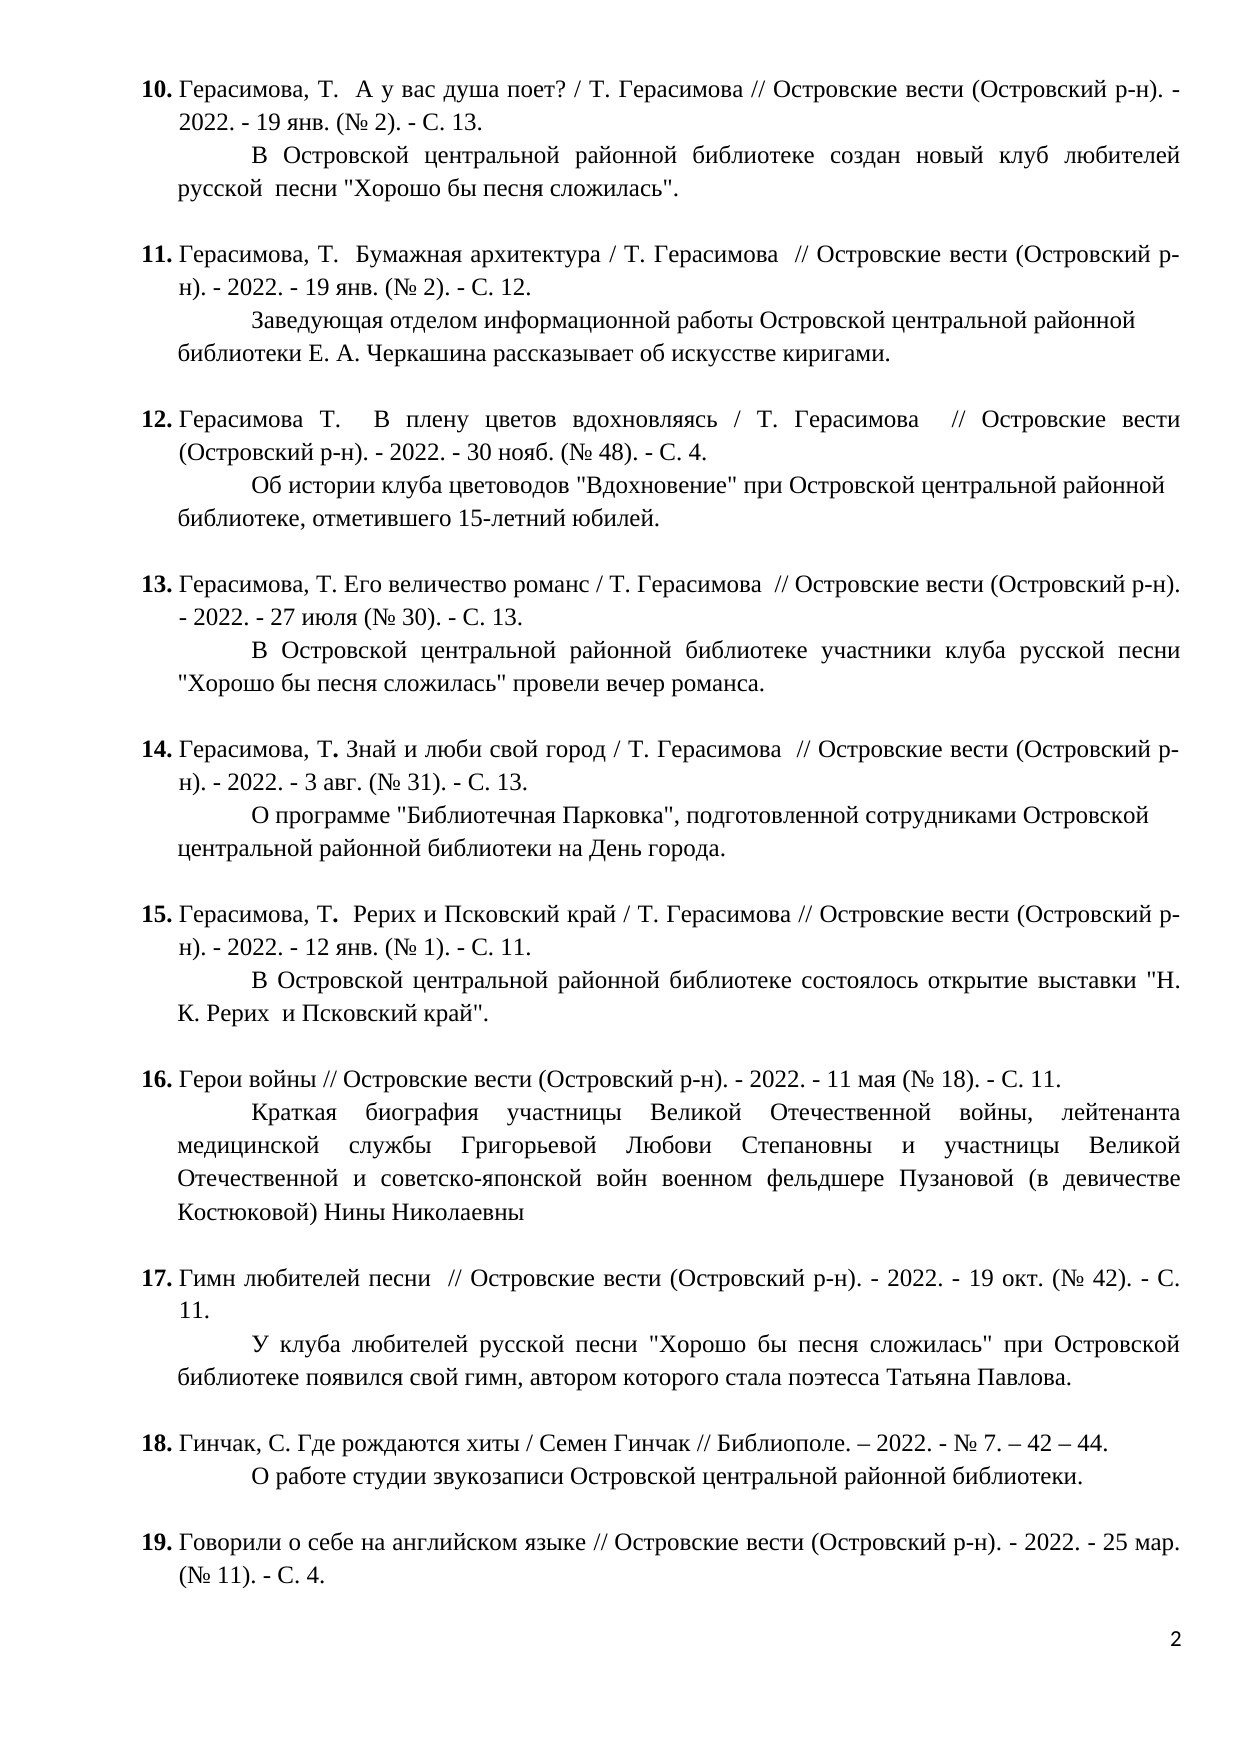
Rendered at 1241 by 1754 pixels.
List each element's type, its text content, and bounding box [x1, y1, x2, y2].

text В Островской центральной районной библиотеке состоялось открытие выставки "Н. К. Рерих и Псковский край". [177, 965, 1181, 1027]
text библиотеки Е. А. Черкашина рассказывает об искусстве киригами. [103, 338, 1181, 367]
list Герасимова, Т. Его величество романс / Т. Герасимова // Островские вести (Островский р-н). - 2022. - 27 июля (№ 30). - С. 13. [141, 569, 1181, 631]
list Герасимова, Т. Бумажная архитектура / Т. Герасимова // Островские вести (Островский р-н). - 2022. - 19 янв. (№ 2). - С. 12. [141, 239, 1181, 301]
list Герои войны // Островские вести (Островский р-н). - 2022. - 11 мая (№ 18). - С. 11. [141, 1064, 1181, 1093]
text У клуба любителей русской песни "Хорошо бы песня сложилась" при Островской библиотеке появился свой гимн, автором которого стала поэтесса Татьяна Павлова. [177, 1329, 1181, 1390]
text Краткая биография участницы Великой Отечественной войны, лейтенанта медицинской службы Григорьевой Любови Степановны и участницы Великой Отечественной и советско-японской войн военном фельдшере Пузановой (в девичестве Костюковой) Нины Николаевны [177, 1097, 1181, 1225]
text В Островской центральной районной библиотеке участники клуба русской песни "Хорошо бы песня сложилась" провели вечер романса. [177, 635, 1181, 697]
text библиотеке, отметившего 15-летний юбилей. [103, 503, 1181, 532]
list Герасимова, Т. А у вас душа поет? / Т. Герасимова // Островские вести (Островский р-н). - 2022. - 19 янв. (№ 2). - С. 13. [141, 74, 1181, 136]
text центральной районной библиотеки на День города. [103, 833, 1181, 862]
list Говорили о себе на английском языке // Островские вести (Островский р-н). - 2022. - 25 мар. (№ 11). - С. 4. [141, 1527, 1181, 1588]
text О программе "Библиотечная Парковка", подготовленной сотрудниками Островской [177, 800, 1181, 829]
list О работе студии звукозаписи Островской центральной районной библиотеки. [178, 1461, 1181, 1489]
list Герасимова, Т. Рерих и Псковский край / Т. Герасимова // Островские вести (Островский р-н). - 2022. - 12 янв. (№ 1). - С. 11. [141, 899, 1181, 961]
list Герасимова, Т. Знай и люби свой город / Т. Герасимова // Островские вести (Островский р-н). - 2022. - 3 авг. (№ 31). - С. 13. [141, 734, 1181, 796]
text Об истории клуба цветоводов "Вдохновение" при Островской центральной районной [177, 470, 1181, 499]
text В Островской центральной районной библиотеке создан новый клуб любителей русской песни "Хорошо бы песня сложилась". [177, 140, 1181, 202]
text Заведующая отделом информационной работы Островской центральной районной [177, 305, 1181, 334]
list Герасимова Т. В плену цветов вдохновляясь / Т. Герасимова // Островские вести (Островский р-н). - 2022. - 30 нояб. (№ 48). - С. 4. [141, 404, 1181, 466]
list Гимн любителей песни // Островские вести (Островский р-н). - 2022. - 19 окт. (№ 42). - С. 11. [141, 1263, 1181, 1324]
list Гинчак, С. Где рождаются хиты / Семен Гинчак // Библиополе. – 2022. - № 7. – 42 – 44. [141, 1428, 1181, 1456]
